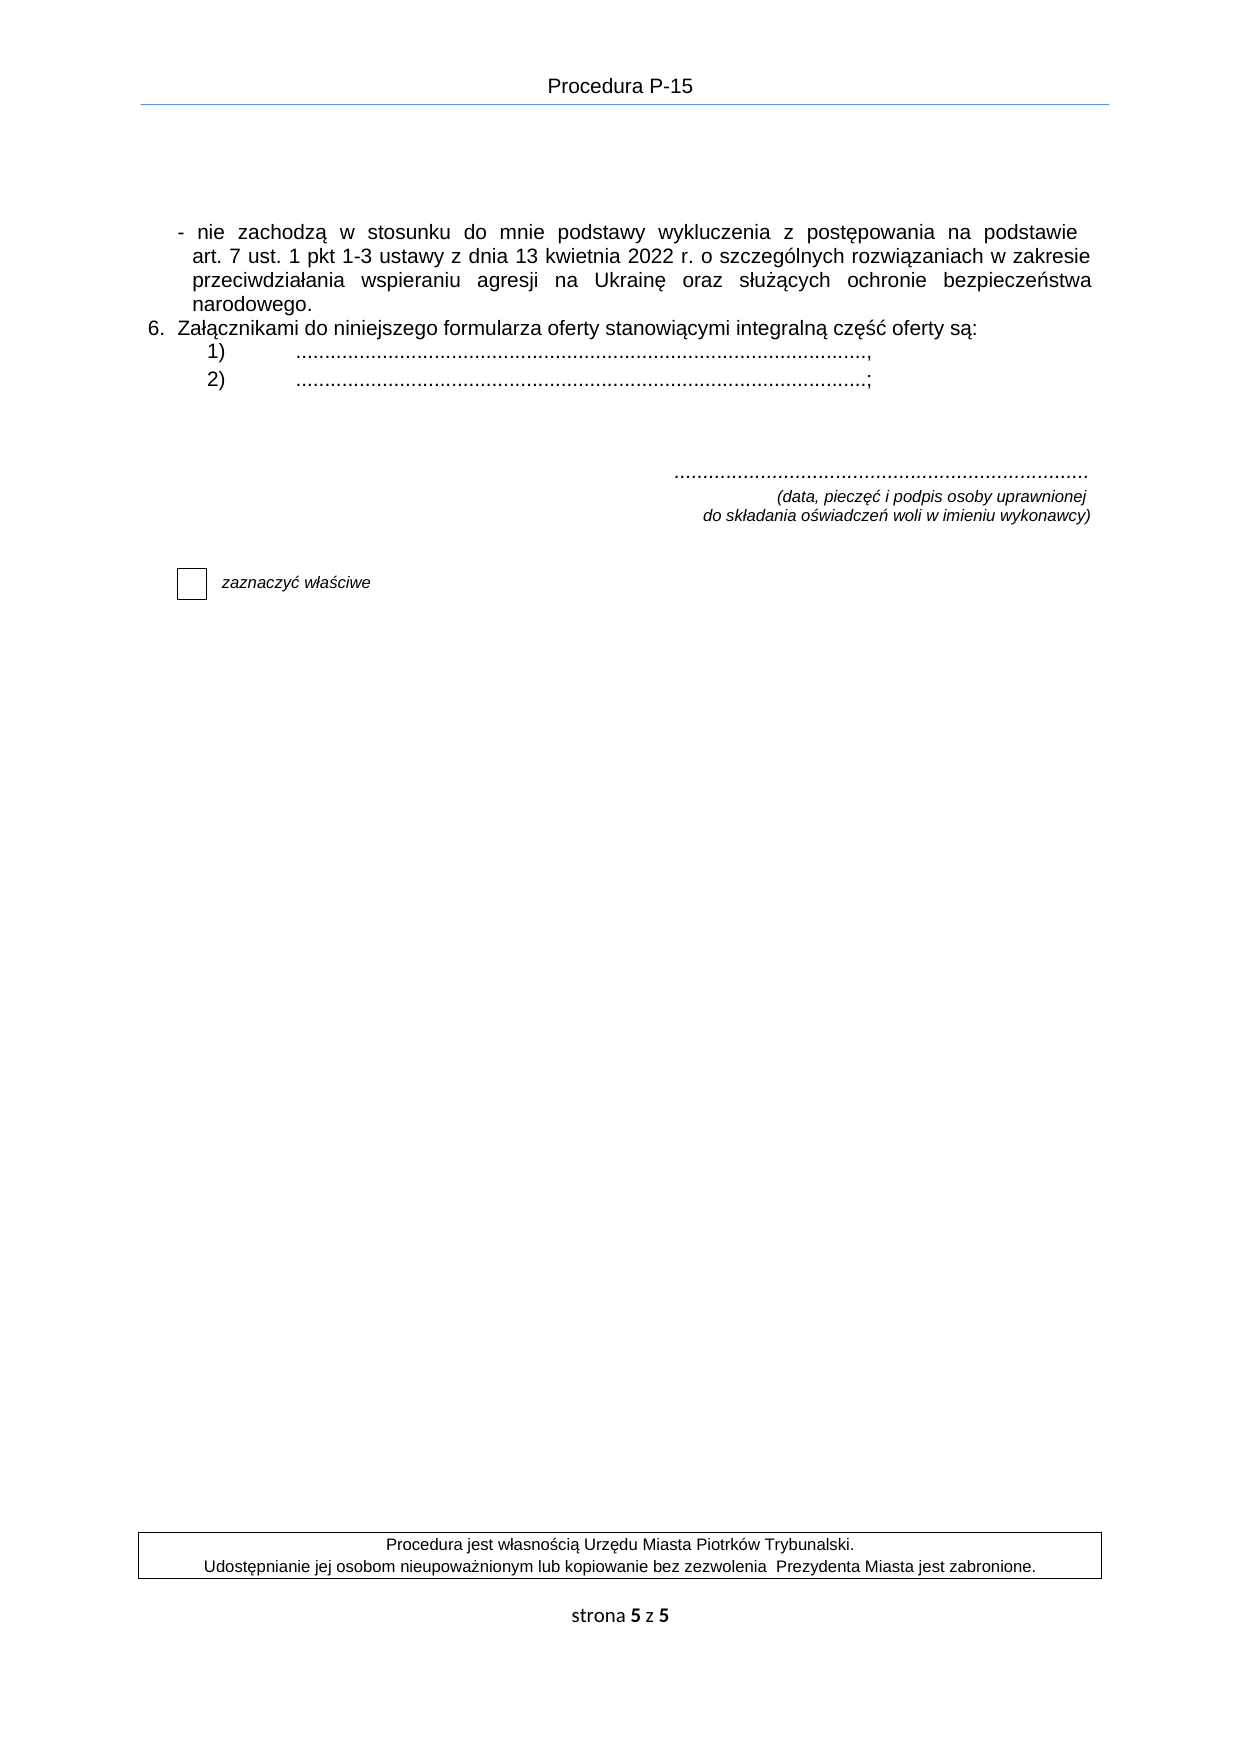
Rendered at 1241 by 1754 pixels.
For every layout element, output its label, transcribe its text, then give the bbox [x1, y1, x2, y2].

table_header [178, 569, 206, 599]
text ........................................................................ [148, 427, 1092, 483]
list Załącznikami do niniejszego formularza oferty stanowiącymi integralną część oferty są: [148, 315, 1092, 339]
text (data, pieczęć i podpis osoby uprawnionej do składania oświadczeń woli w imieniu wykonawcy) [480, 486, 1092, 525]
list ..................................................................................................., [207, 339, 1092, 363]
list - nie zachodzą w stosunku do mnie podstawy wykluczenia z postępowania na podstawie art. 7 ust. 1 pkt 1-3 ustawy z dnia 13 kwietnia 2022 r. o szczególnych rozwiązaniach w zakresie przeciwdziałania wspieraniu agresji na Ukrainę oraz służących ochronie bezpieczeństwa narodowego. [177, 219, 1092, 315]
table_header zaznaczyć właściwe [207, 568, 1088, 599]
list ...................................................................................................; [207, 367, 1092, 391]
